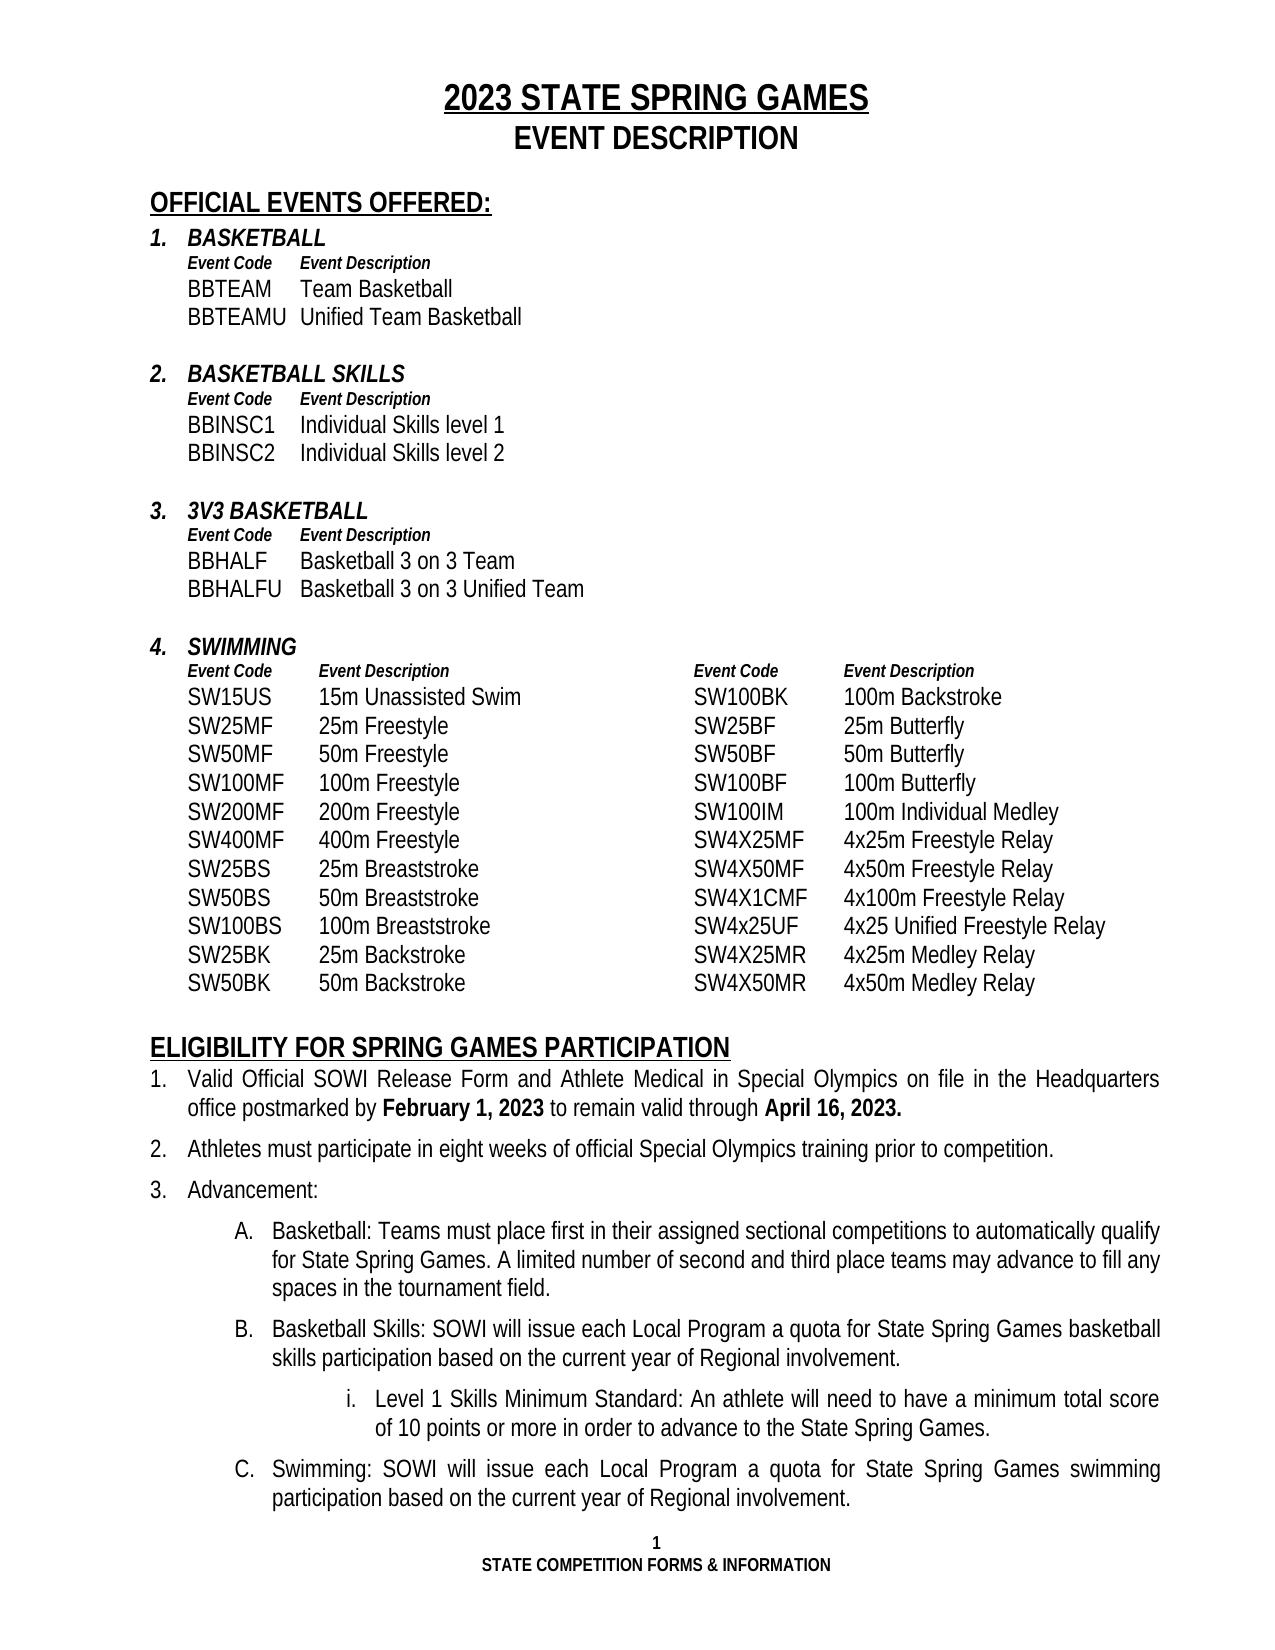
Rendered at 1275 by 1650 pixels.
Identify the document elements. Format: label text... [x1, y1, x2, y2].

text SW15US 15m Unassisted Swim [150, 682, 619, 711]
text SW25MF 25m Freestyle [150, 711, 619, 739]
list Swimming: SOWI will issue each Local Program a quota for State Spring Games swimming participation based on the current year of Regional involvement. [234, 1454, 1162, 1511]
text SW4X50MF 4x50m Freestyle Relay [694, 854, 1162, 882]
text SW400MF 400m Freestyle [150, 825, 619, 854]
list Athletes must participate in eight weeks of official Special Olympics training prior to competition. [150, 1134, 1162, 1162]
list 3V3 BASKETBALL [150, 496, 1162, 524]
text BBHALF Basketball 3 on 3 Team [150, 546, 1162, 574]
text SW4X50MR 4x50m Medley Relay [694, 968, 1162, 997]
text Event Code Event Description [150, 252, 1162, 273]
text OFFICIAL EVENTS OFFERED: [150, 185, 1162, 218]
text Event Code Event Description Event Code Event Description [187, 660, 1162, 682]
text SW25BS 25m Breaststroke [150, 854, 619, 882]
text SW50BF 50m Butterfly [694, 739, 1162, 768]
text BBTEAM Team Basketball [150, 273, 1162, 302]
text ELIGIBILITY FOR SPRING GAMES PARTICIPATION [150, 1031, 1087, 1064]
text SW25BF 25m Butterfly [694, 711, 1162, 739]
list Valid Official SOWI Release Form and Athlete Medical in Special Olympics on file in the Headquarters office postmarked by February 1, 2023 to remain valid through April 16, 2023. [150, 1064, 1162, 1121]
text SW100MF 100m Freestyle [150, 768, 619, 797]
text SW100BF 100m Butterfly [694, 768, 1162, 797]
text SW4x25UF 4x25 Unified Freestyle Relay [694, 911, 1162, 940]
list BASKETBALL [150, 223, 1162, 252]
text SW25BK 25m Backstroke [150, 940, 619, 968]
text SW100IM 100m Individual Medley [694, 797, 1162, 825]
text Event Code Event Description [150, 524, 1162, 546]
text SW50BS 50m Breaststroke [150, 882, 619, 911]
text SW100BS 100m Breaststroke [150, 911, 619, 940]
text SW100BK 100m Backstroke [694, 682, 1162, 711]
text BBHALFU Basketball 3 on 3 Unified Team [150, 574, 1162, 603]
list Basketball Skills: SOWI will issue each Local Program a quota for State Spring Games basketball skills participation based on the current year of Regional involvement. [234, 1314, 1162, 1372]
text BBTEAMU Unified Team Basketball [150, 302, 1162, 331]
text SW200MF 200m Freestyle [150, 797, 619, 825]
text SW4X1CMF 4x100m Freestyle Relay [694, 882, 1162, 911]
subtitle EVENT DESCRIPTION [150, 118, 1162, 156]
text BBINSC1 Individual Skills level 1 [150, 410, 1162, 438]
text 2023 STATE SPRING GAMES [150, 75, 1162, 118]
list Basketball: Teams must place first in their assigned sectional competitions to automatically qualify for State Spring Games. A limited number of second and third place teams may advance to fill any spaces in the tournament field. [234, 1216, 1162, 1302]
list Level 1 Skills Minimum Standard: An athlete will need to have a minimum total score of 10 points or more in order to advance to the State Spring Games. [356, 1384, 1162, 1442]
text SW4X25MR 4x25m Medley Relay [694, 940, 1162, 968]
text SW50MF 50m Freestyle [150, 739, 619, 768]
text SW4X25MF 4x25m Freestyle Relay [694, 825, 1162, 854]
list BASKETBALL SKILLS [150, 359, 1162, 388]
list Advancement: [150, 1175, 1162, 1203]
text BBINSC2 Individual Skills level 2 [150, 438, 1162, 467]
text Event Code Event Description [150, 388, 1162, 410]
list SWIMMING [150, 632, 1162, 660]
text SW50BK 50m Backstroke [150, 968, 619, 997]
